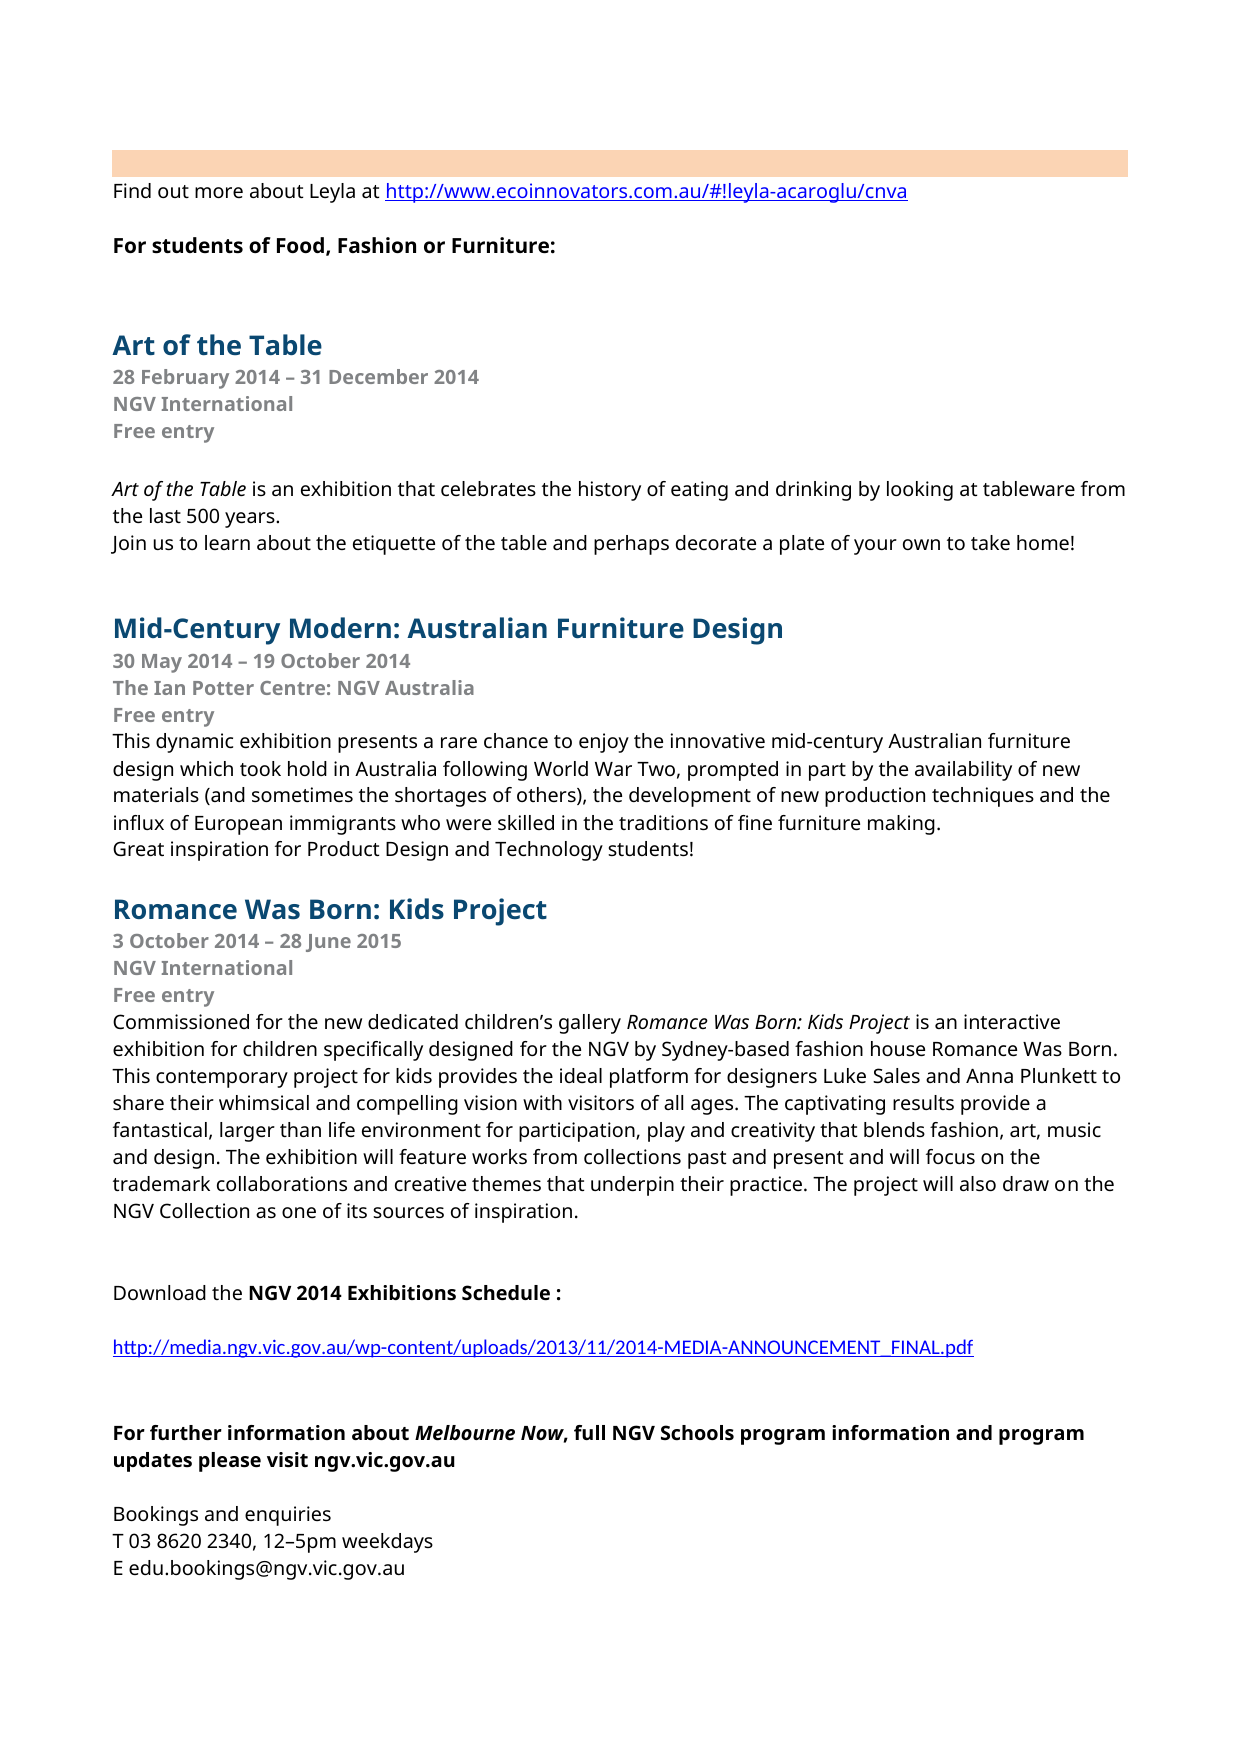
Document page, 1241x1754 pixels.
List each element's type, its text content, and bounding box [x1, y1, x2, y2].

text Free entry [112, 982, 1128, 1008]
text The Ian Potter Centre: NGV Australia [112, 674, 1128, 701]
text Download the NGV 2014 Exhibitions Schedule : [112, 1279, 1128, 1306]
text 3 October 2014 – 28 June 2015 [112, 928, 1128, 954]
text NGV International [112, 391, 1128, 418]
text Mid-Century Modern: Australian Furniture Design [112, 610, 1128, 647]
text 28 February 2014 – 31 December 2014 [112, 364, 1128, 391]
text 30 May 2014 – 19 October 2014 [112, 647, 1128, 674]
text Free entry [112, 701, 1128, 728]
text Find out more about Leyla at http://www.ecoinnovators.com.au/#!leyla-acaroglu/cnva [112, 177, 1128, 204]
text T 03 8620 2340, 12–5pm weekdays [112, 1527, 1128, 1554]
text E edu.bookings@ngv.vic.gov.au [112, 1554, 1128, 1581]
text Commissioned for the new dedicated children’s gallery Romance Was Born: Kids Project is an interactive exhibition for children specifically designed for the NGV by Sydney-based fashion house Romance Was Born. This contemporary project for kids provides the ideal platform for designers Luke Sales and Anna Plunkett to share their whimsical and compelling vision with visitors of all ages. The captivating results provide a fantastical, larger than life environment for participation, play and creativity that blends fashion, art, music and design. The exhibition will feature works from collections past and present and will focus on the trademark collaborations and creative themes that underpin their practice. The project will also draw on the NGV Collection as one of its sources of inspiration. [112, 1008, 1128, 1224]
text Bookings and enquiries [112, 1500, 1128, 1527]
text http://media.ngv.vic.gov.au/wp-content/uploads/2013/11/2014-MEDIA-ANNOUNCEMENT_FINAL.pdf [112, 1334, 1128, 1360]
text Free entry [112, 418, 1128, 444]
text NGV International [112, 954, 1128, 982]
text Art of the Table [112, 327, 1128, 364]
text This dynamic exhibition presents a rare chance to enjoy the innovative mid-century Australian furniture design which took hold in Australia following World War Two, prompted in part by the availability of new materials (and sometimes the shortages of others), the development of new production techniques and the influx of European immigrants who were skilled in the traditions of fine furniture making. [112, 728, 1128, 836]
text Join us to learn about the etiquette of the table and perhaps decorate a plate of your own to take home! [112, 529, 1128, 556]
text For students of Food, Fashion or Furniture: [112, 231, 1128, 259]
text Great inspiration for Product Design and Technology students! [112, 836, 1128, 863]
text For further information about Melbourne Now, full NGV Schools program information and program updates please visit ngv.vic.gov.au [112, 1390, 1128, 1473]
text Romance Was Born: Kids Project [112, 891, 1128, 928]
text Art of the Table is an exhibition that celebrates the history of eating and drinking by looking at tableware from the last 500 years. [112, 475, 1128, 529]
